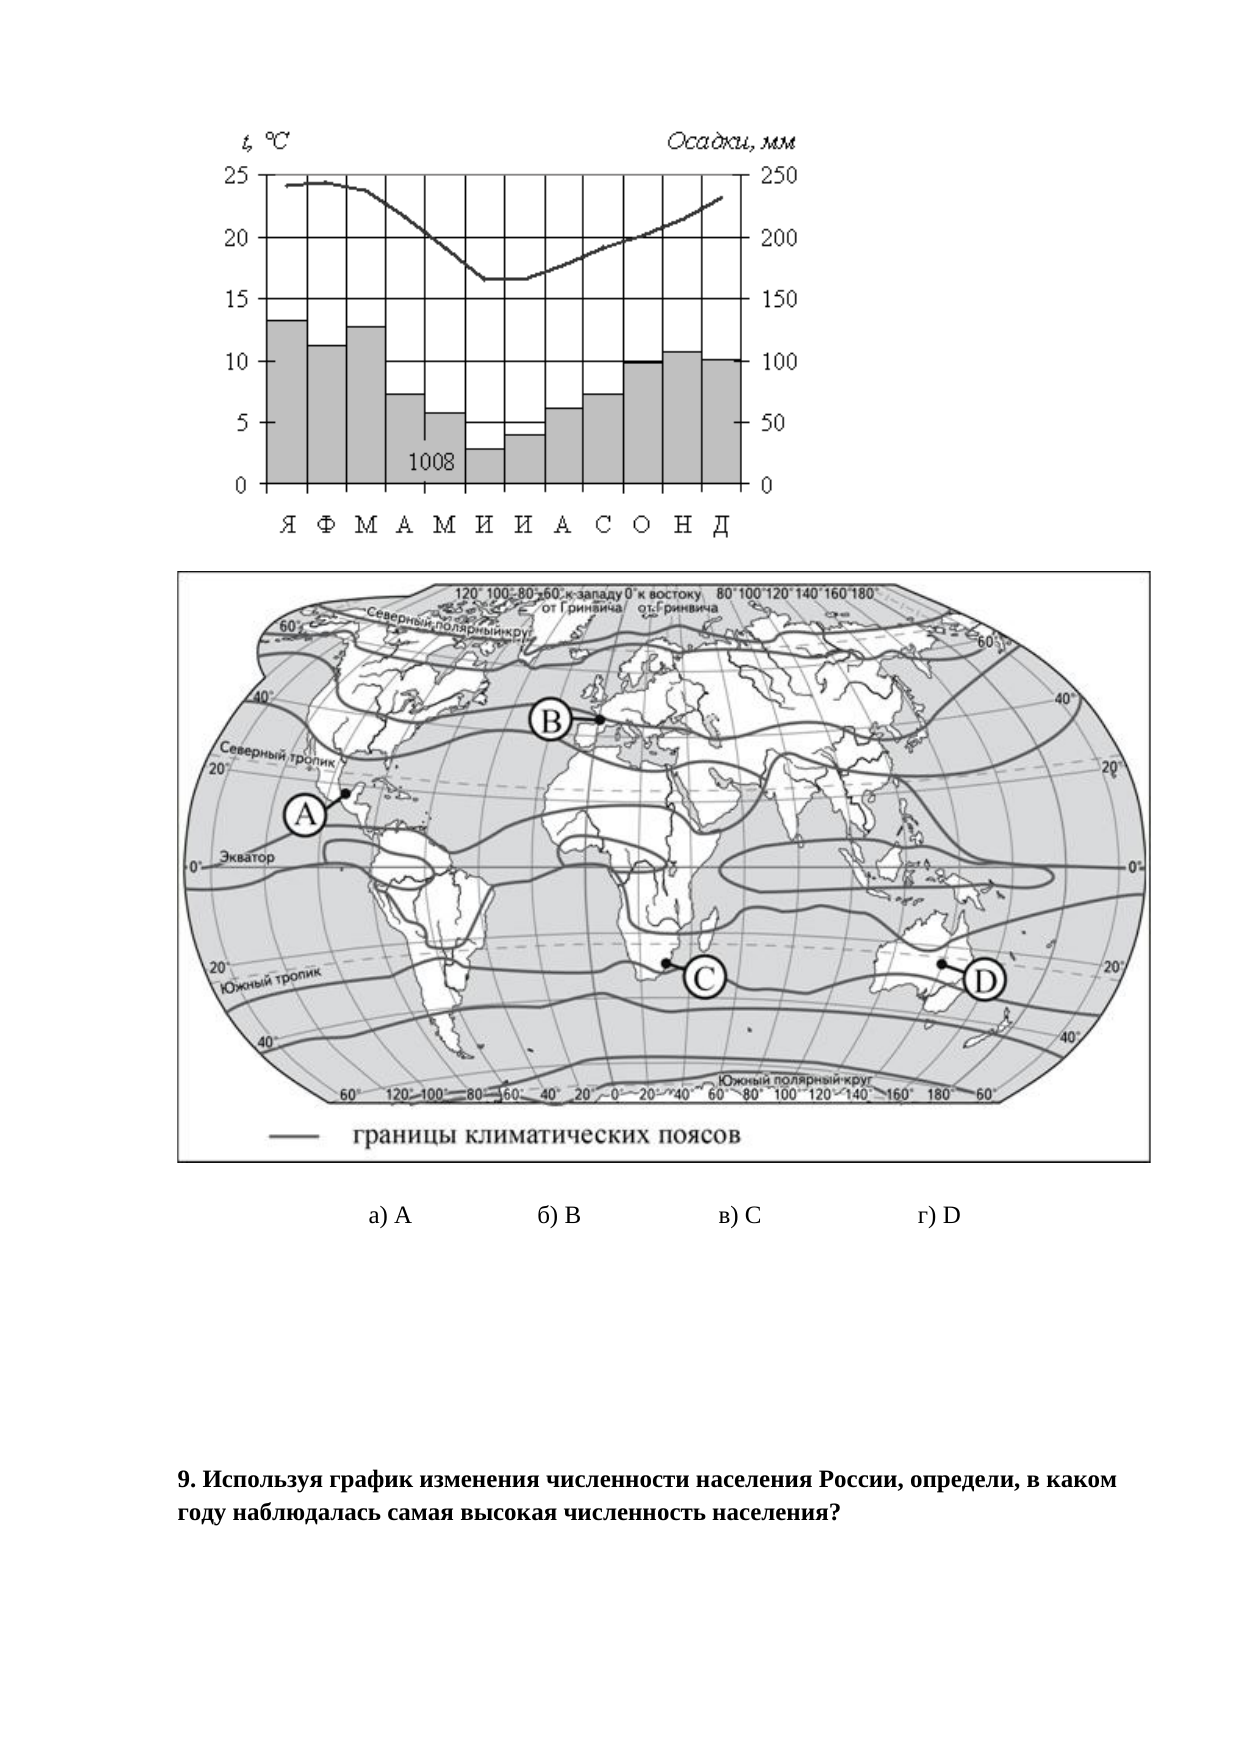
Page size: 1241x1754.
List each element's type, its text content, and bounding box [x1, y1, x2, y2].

picture [177, 571, 1151, 1163]
text а) А б) В в) С г) D [177, 1200, 1152, 1229]
text 9. Используя график изменения численности населения России, определи, в каком году наблюдалась самая высокая численность населения? [177, 1464, 1152, 1526]
picture [177, 118, 814, 566]
